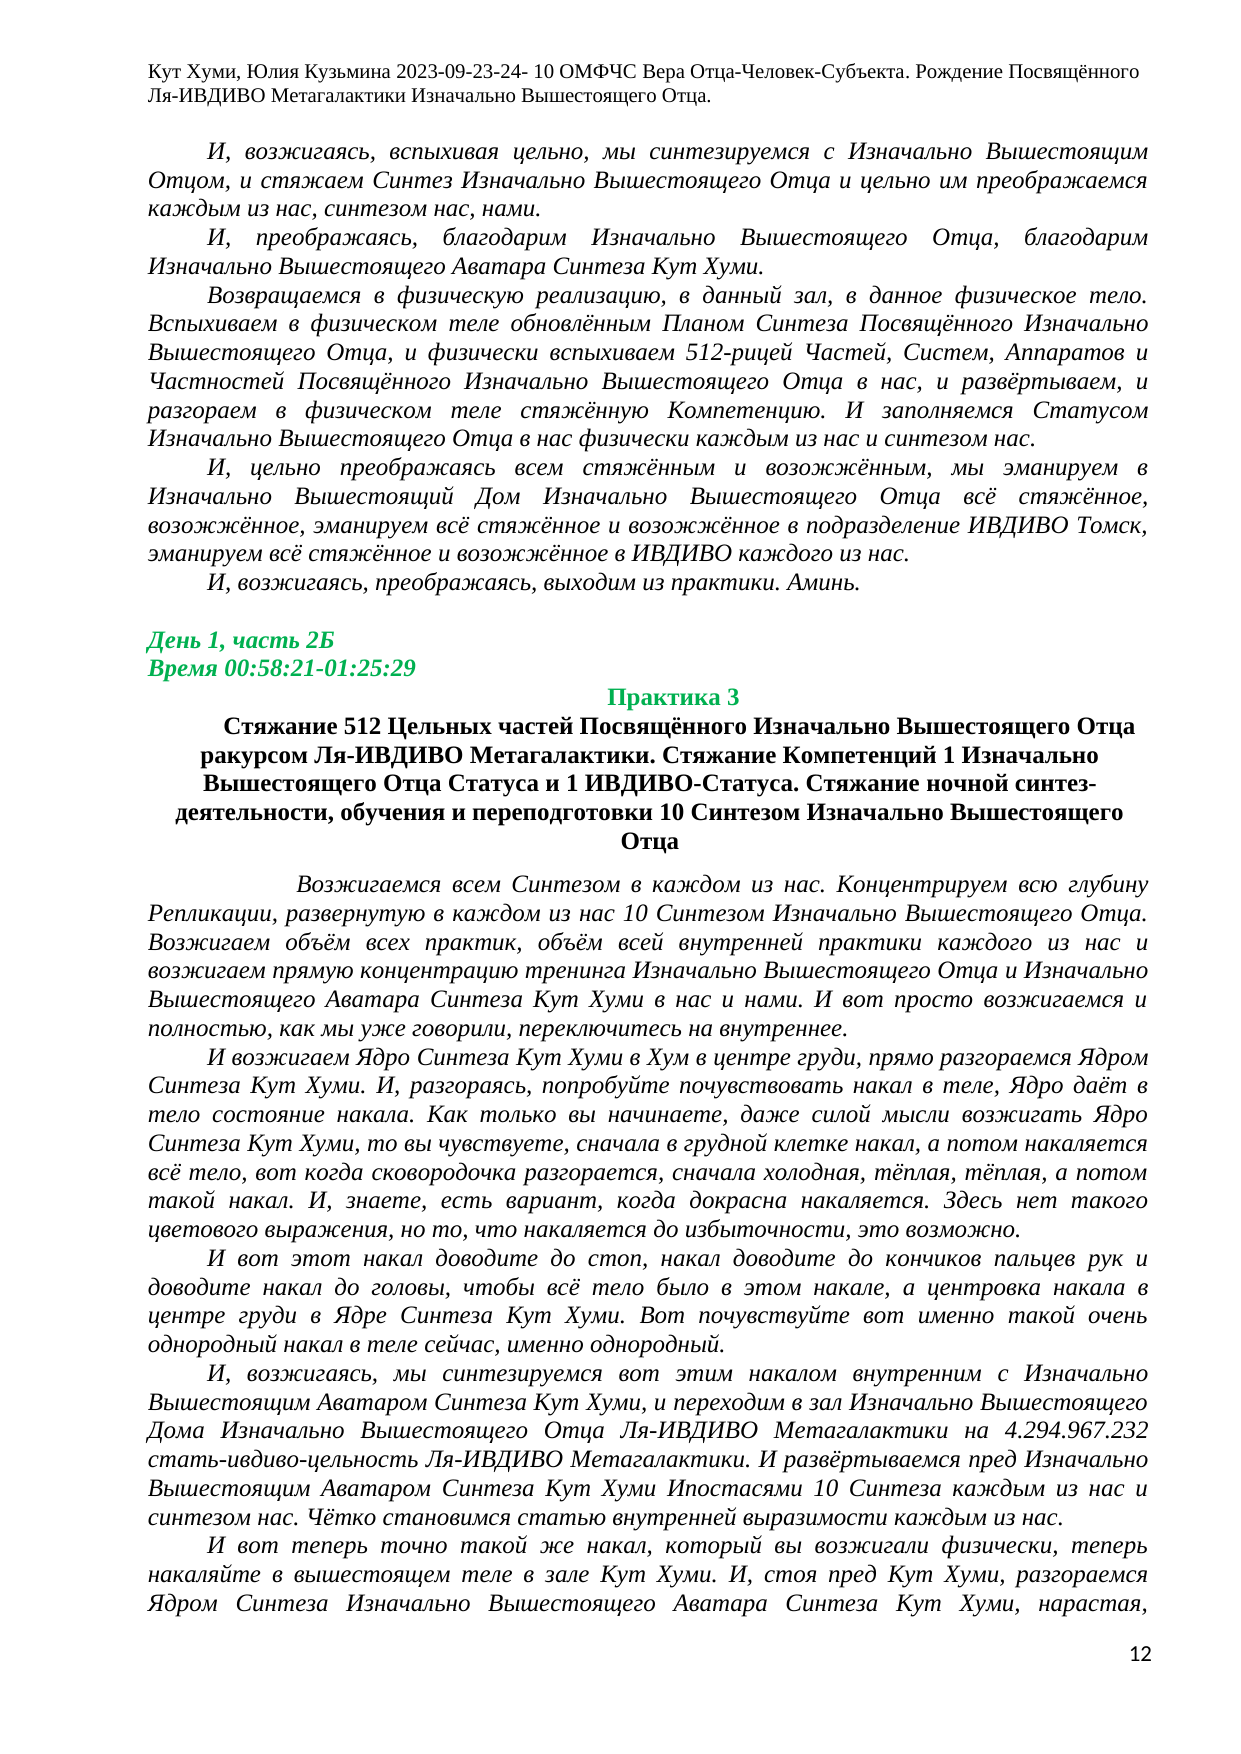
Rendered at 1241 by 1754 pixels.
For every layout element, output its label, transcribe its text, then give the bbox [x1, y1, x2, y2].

text И возжигаем Ядро Синтеза Кут Хуми в Хум в центре груди, прямо разгораемся Ядром Синтеза Кут Хуми. И, разгораясь, попробуйте почувствовать накал в теле, Ядро даёт в тело состояние накала. Как только вы начинаете, даже силой мысли возжигать Ядро Синтеза Кут Хуми, то вы чувствуете, сначала в грудной клетке накал, а потом накаляется всё тело, вот когда сковородочка разгорается, сначала холодная, тёплая, тёплая, а потом такой накал. И, знаете, есть вариант, когда докрасна накаляется. Здесь нет такого цветового выражения, но то, что накаляется до избыточности, это возможно. [148, 1042, 1152, 1243]
text Практика 3 [148, 682, 1152, 711]
text Возвращаемся в физическую реализацию, в данный зал, в данное физическое тело. Вспыхиваем в физическом теле обновлённым Планом Синтеза Посвящённого Изначально Вышестоящего Отца, и физически вспыхиваем 512-рицей Частей, Систем, Аппаратов и Частностей Посвящённого Изначально Вышестоящего Отца в нас, и развёртываем, и разгораем в физическом теле стяжённую Компетенцию. И заполняемся Статусом Изначально Вышестоящего Отца в нас физически каждым из нас и синтезом нас. [148, 280, 1152, 452]
text Возжигаемся всем Синтезом в каждом из нас. Концентрируем всю глубину Репликации, развернутую в каждом из нас 10 Синтезом Изначально Вышестоящего Отца. Возжигаем объём всех практик, объём всей внутренней практики каждого из нас и возжигаем прямую концентрацию тренинга Изначально Вышестоящего Отца и Изначально Вышестоящего Аватара Синтеза Кут Хуми в нас и нами. И вот просто возжигаемся и полностью, как мы уже говорили, переключитесь на внутреннее. [148, 869, 1152, 1042]
text И, возжигаясь, мы синтезируемся вот этим накалом внутренним с Изначально Вышестоящим Аватаром Синтеза Кут Хуми, и переходим в зал Изначально Вышестоящего Дома Изначально Вышестоящего Отца Ля-ИВДИВО Метагалактики на 4.294.967.232 стать-ивдиво-цельность Ля-ИВДИВО Метагалактики. И развёртываемся пред Изначально Вышестоящим Аватаром Синтеза Кут Хуми Ипостасями 10 Синтеза каждым из нас и синтезом нас. Чётко становимся статью внутренней выразимости каждым из нас. [148, 1358, 1152, 1530]
text И, преображаясь, благодарим Изначально Вышестоящего Отца, благодарим Изначально Вышестоящего Аватара Синтеза Кут Хуми. [148, 222, 1152, 280]
text Время 00:58:21-01:25:29 [148, 653, 1152, 682]
text И, возжигаясь, вспыхивая цельно, мы синтезируемся с Изначально Вышестоящим Отцом, и стяжаем Синтез Изначально Вышестоящего Отца и цельно им преображаемся каждым из нас, синтезом нас, нами. [148, 136, 1152, 222]
text И, цельно преображаясь всем стяжённым и возожжённым, мы эманируем в Изначально Вышестоящий Дом Изначально Вышестоящего Отца всё стяжённое, возожжённое, эманируем всё стяжённое и возожжённое в подразделение ИВДИВО Томск, эманируем всё стяжённое и возожжённое в ИВДИВО каждого из нас. [148, 452, 1152, 567]
text И вот этот накал доводите до стоп, накал доводите до кончиков пальцев рук и доводите накал до головы, чтобы всё тело было в этом накале, а центровка накала в центре груди в Ядре Синтеза Кут Хуми. Вот почувствуйте вот именно такой очень однородный накал в теле сейчас, именно однородный. [148, 1243, 1152, 1358]
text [148, 1530, 1152, 1617]
text И, возжигаясь, преображаясь, выходим из практики. Аминь. [148, 567, 1152, 596]
text Стяжание 512 Цельных частей Посвящённого Изначально Вышестоящего Отца ракурсом Ля-ИВДИВО Метагалактики. Стяжание Компетенций 1 Изначально Вышестоящего Отца Статуса и 1 ИВДИВО-Статуса. Стяжание ночной синтез-деятельности, обучения и переподготовки 10 Синтезом Изначально Вышестоящего Отца [148, 711, 1152, 855]
text День 1, часть 2Б [148, 625, 1152, 653]
